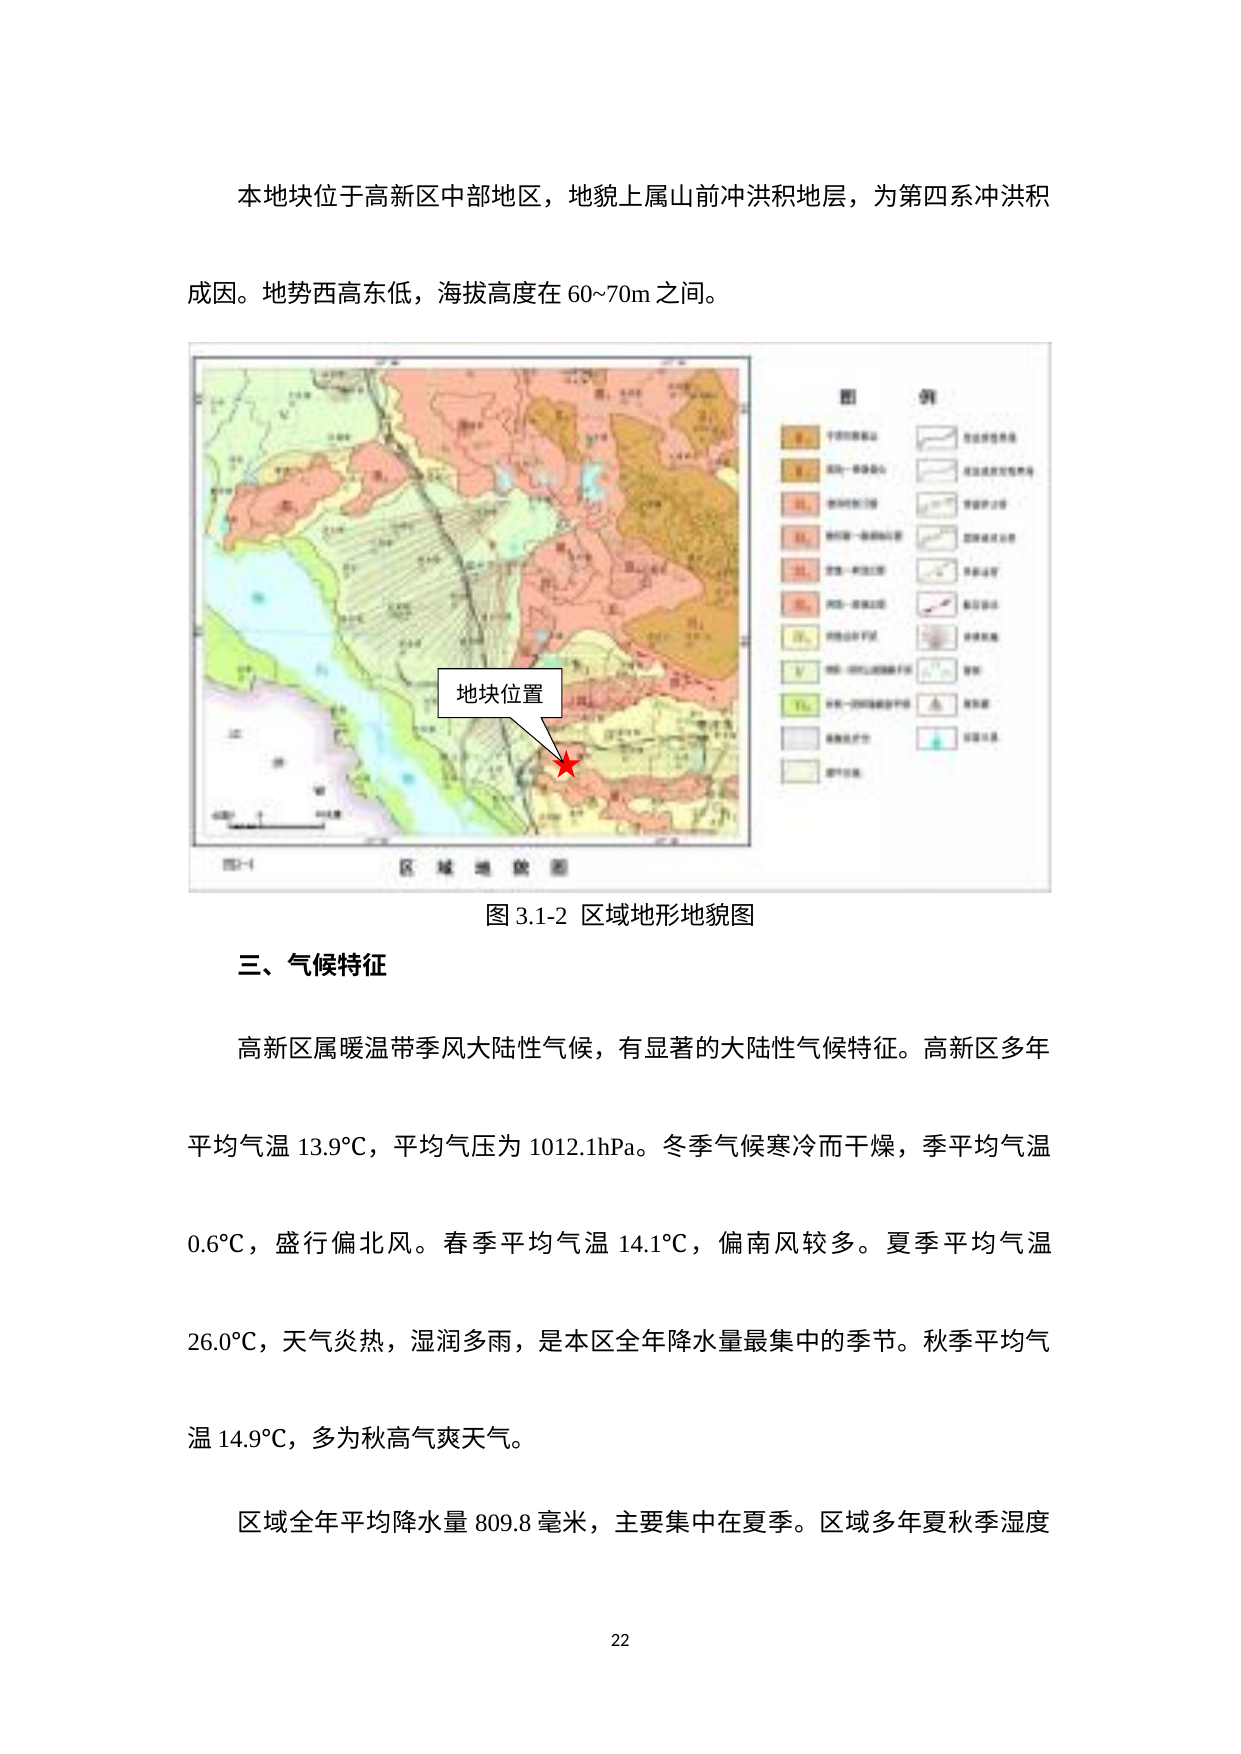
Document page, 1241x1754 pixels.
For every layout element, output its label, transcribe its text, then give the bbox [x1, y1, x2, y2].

text 图3.1-2 区域地形地貌图 [187, 895, 1053, 931]
text 高新区属暖温带季风大陆性气候，有显著的大陆性气候特征。高新区多年平均气温13.9℃，平均气压为1012.1hPa。冬季气候寒冷而干燥，季平均气温0.6℃，盛行偏北风。春季平均气温14.1℃，偏南风较多。夏季平均气温26.0℃，天气炎热，湿润多雨，是本区全年降水量最集中的季节。秋季平均气温14.9℃，多为秋高气爽天气。 [187, 1014, 1053, 1469]
text 三、气候特征 [187, 931, 1053, 996]
text 本地块位于高新区中部地区，地貌上属山前冲洪积地层，为第四系冲洪积成因。地势西高东低，海拔高度在60~70m之间。 [187, 162, 1053, 324]
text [187, 1488, 1053, 1553]
picture [188, 342, 1052, 893]
